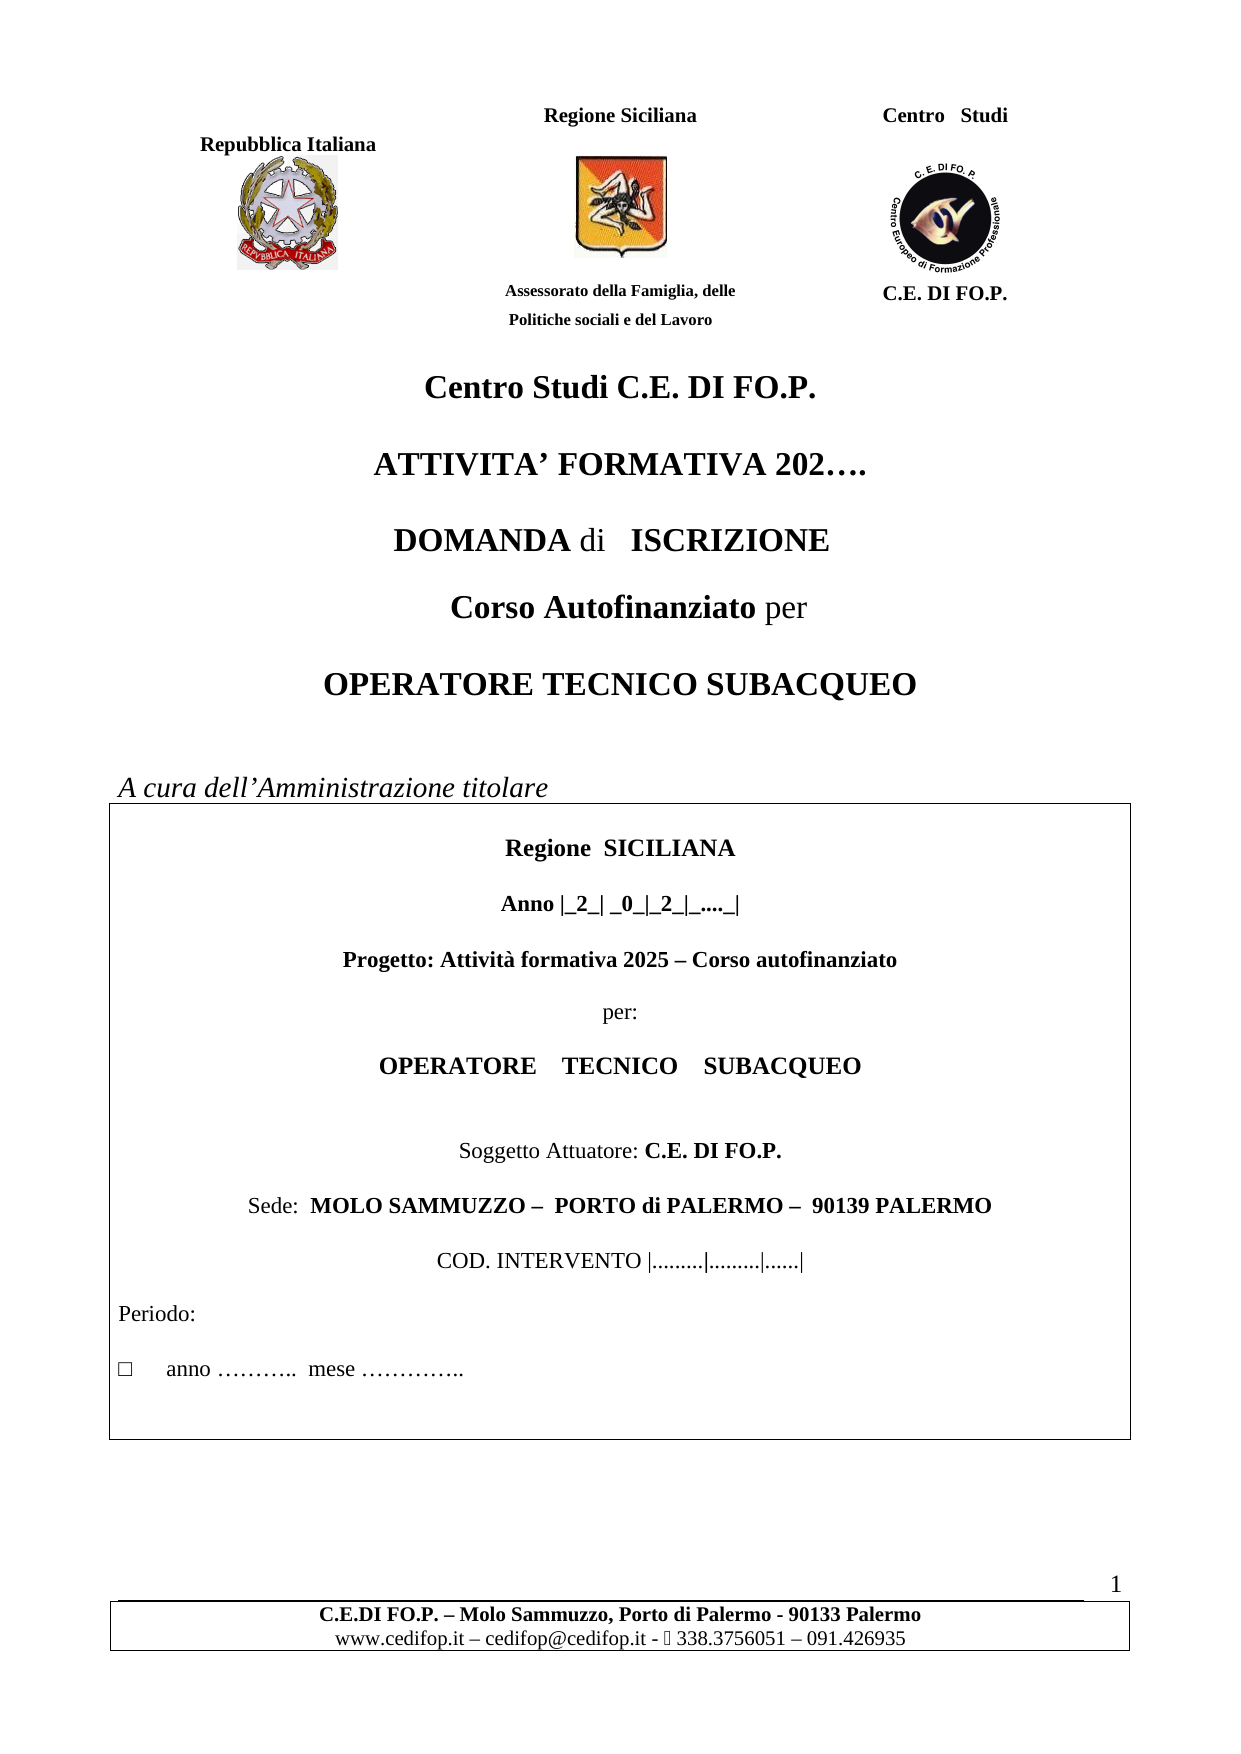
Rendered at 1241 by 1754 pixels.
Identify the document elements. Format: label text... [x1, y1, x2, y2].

text □ anno ……….. mese ………….. [118, 1327, 1122, 1382]
text Centro Studi C.E. DI FO.P. [118, 367, 1122, 406]
text OPERATORE TECNICO SUBACQUEO [118, 664, 1122, 703]
text COD. INTERVENTO |.........|.........|......| [118, 1247, 1122, 1274]
text OPERATORE TECNICO SUBACQUEO [118, 1051, 1122, 1080]
text Anno |_2_| _0_|_2_|_...._| [118, 891, 1122, 917]
text Regione SICILIANA [118, 833, 1122, 862]
text Progetto: Attività formativa 2025 – Corso autofinanziato [118, 946, 1122, 972]
text Soggetto Attuatore: C.E. DI FO.P. [118, 1137, 1122, 1164]
text per: [118, 998, 1122, 1025]
picture [574, 155, 667, 258]
text ATTIVITA’ FORMATIVA 202…. [118, 444, 1122, 482]
text Corso Autofinanziato per [118, 588, 1122, 626]
picture [237, 155, 338, 270]
text A cura dell’Amministrazione titolare [118, 770, 1122, 803]
picture [882, 155, 1008, 281]
text Periodo: [118, 1300, 1122, 1327]
text DOMANDA di ISCRIZIONE [118, 521, 1122, 559]
text Sede: MOLO SAMMUZZO – PORTO di PALERMO – 90139 PALERMO [118, 1192, 1122, 1219]
